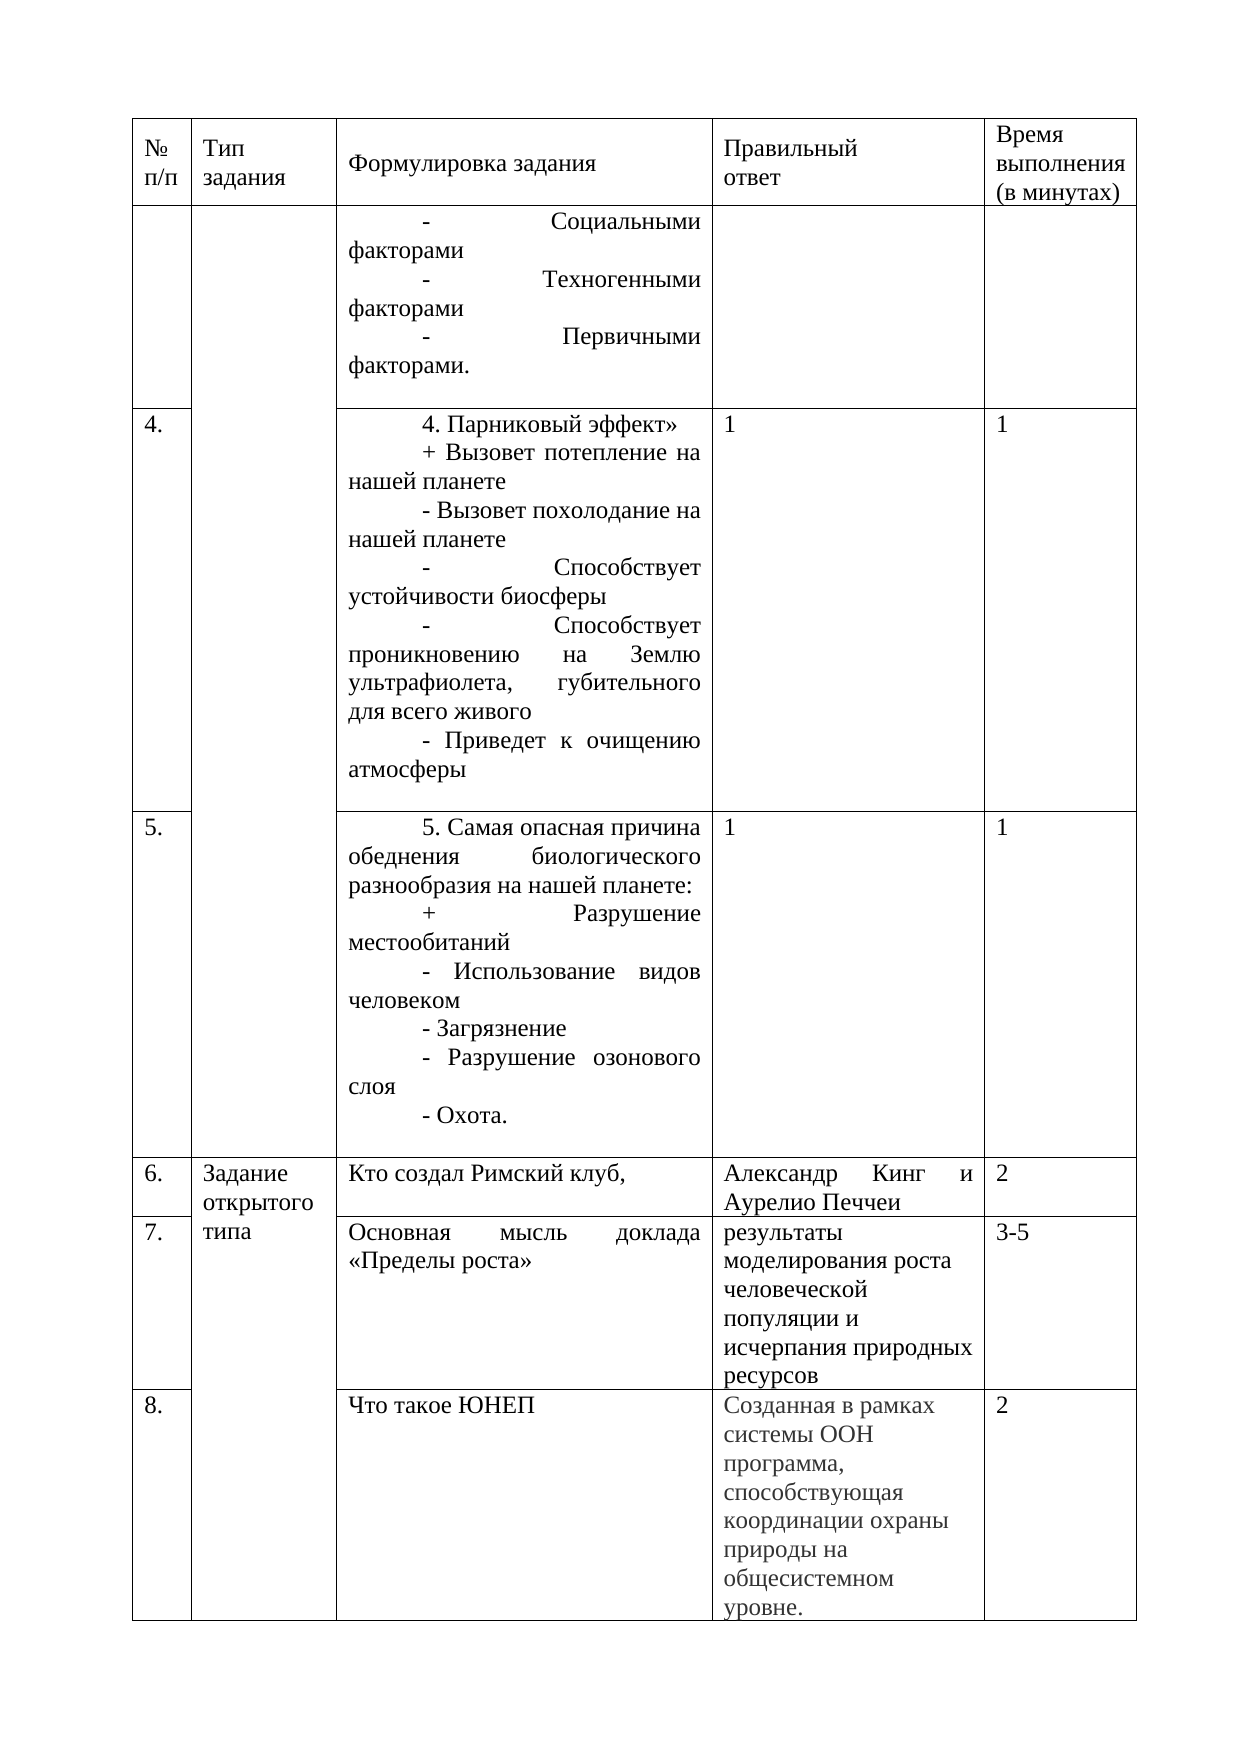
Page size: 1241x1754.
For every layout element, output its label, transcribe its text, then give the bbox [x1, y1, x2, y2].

table_cell [133, 1390, 191, 1620]
table_cell 2 [985, 1390, 1136, 1620]
table_cell Основная мысль доклада «Пределы роста» [337, 1217, 712, 1389]
table_cell Что такое ЮНЕП [337, 1390, 712, 1620]
table_header № п/п [133, 119, 191, 205]
table_cell Созданная в рамках системы ООН программа, способствующая координации охраны природы на общесистемном уровне. [803, 1390, 984, 1620]
table_cell 4. Парниковый эффект» + Вызовет потепление на нашей планете - Вызовет похолодание на нашей планете - Способствует устойчивости биосферы - Способствует проникновению на Землю ультрафиолета, губительного для всего живого - Приведет к очищению атмосферы [337, 409, 712, 811]
table_cell [133, 1217, 191, 1389]
table_cell 1 [985, 409, 1136, 811]
table_cell 1 [713, 409, 984, 811]
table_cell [337, 206, 712, 408]
table_cell 2 [985, 1158, 1136, 1216]
table_cell Александр Кинг и Аурелио Печчеи [713, 1158, 984, 1216]
table_cell [133, 409, 191, 811]
table_cell результаты моделирования роста человеческой популяции и исчерпания природных ресурсов [713, 1217, 984, 1389]
table_cell 1 [713, 206, 984, 408]
table_cell [133, 812, 191, 1157]
table_cell 1 [985, 206, 1136, 408]
table_header Формулировка задания [337, 119, 712, 205]
table_cell [133, 206, 191, 408]
table_header Тип задания [192, 119, 336, 205]
table_cell 1 [985, 812, 1136, 1157]
table_header Время выполнения (в минутах) [985, 119, 1136, 205]
table_cell [133, 1158, 191, 1216]
table_cell Задание открытого типа [192, 1158, 336, 1620]
table_cell 1 [713, 812, 984, 1157]
table_cell 5. Самая опасная причина обеднения биологического разнообразия на нашей планете: + Разрушение местообитаний - Использование видов человеком - Загрязнение - Разрушение озонового слоя - Охота. [337, 812, 712, 1157]
table_cell 3-5 [985, 1217, 1136, 1389]
table_header Правильный ответ [713, 119, 984, 205]
table_cell Кто создал Римский клуб, [337, 1158, 712, 1216]
